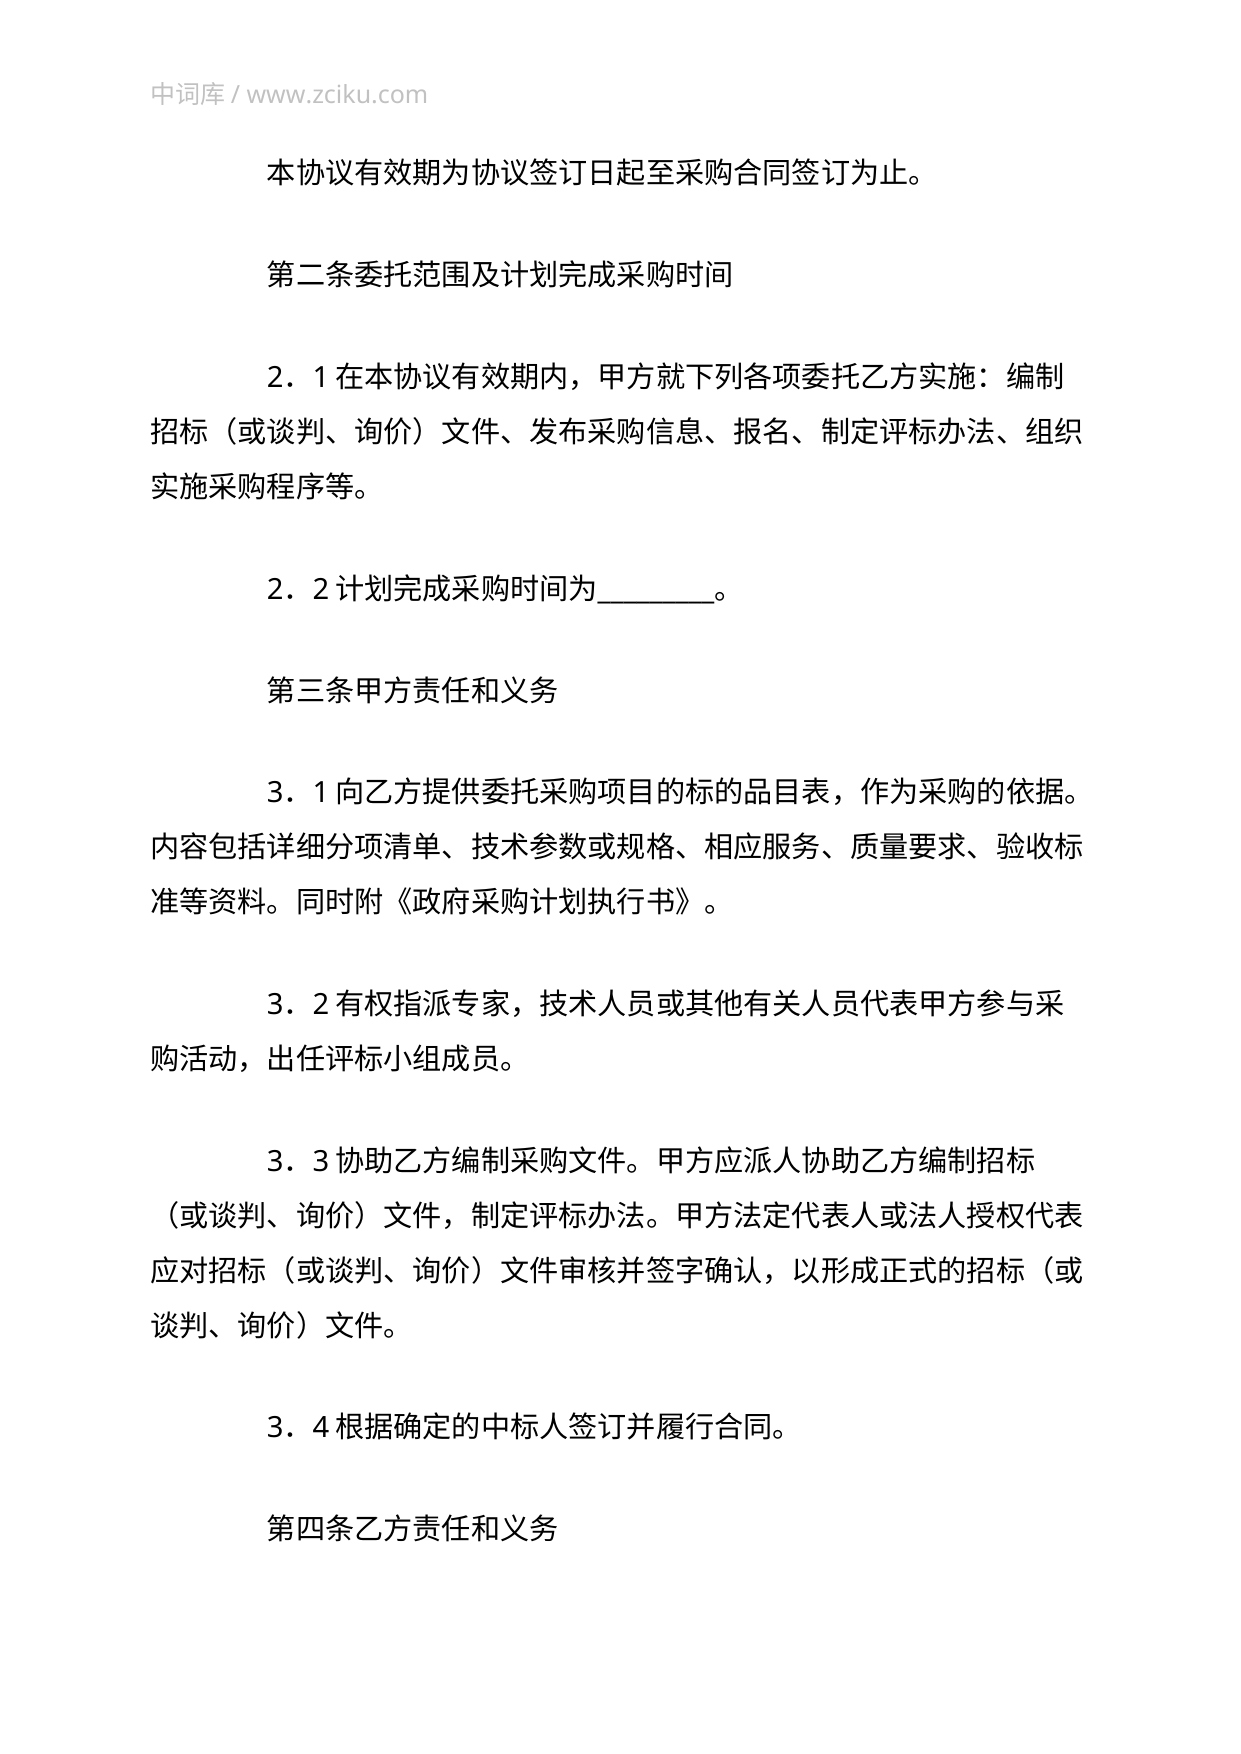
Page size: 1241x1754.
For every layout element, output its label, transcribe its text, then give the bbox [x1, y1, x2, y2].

text 3．2有权指派专家，技术人员或其他有关人员代表甲方参与采购活动，出任评标小组成员。 [150, 981, 1090, 1078]
text 3．4根据确定的中标人签订并履行合同。 [150, 1404, 1090, 1446]
text 2．1在本协议有效期内，甲方就下列各项委托乙方实施：编制招标（或谈判、询价）文件、发布采购信息、报名、制定评标办法、组织实施采购程序等。 [150, 353, 1090, 506]
text 第四条乙方责任和义务 [150, 1506, 1090, 1548]
text 3．1向乙方提供委托采购项目的标的品目表，作为采购的依据。内容包括详细分项清单、技术参数或规格、相应服务、质量要求、验收标准等资料。同时附《政府采购计划执行书》。 [150, 769, 1090, 921]
text 第二条委托范围及计划完成采购时间 [150, 252, 1090, 294]
text 2．2计划完成采购时间为_________。 [150, 565, 1090, 608]
text 本协议有效期为协议签订日起至采购合同签订为止。 [150, 150, 1090, 192]
text 第三条甲方责任和义务 [150, 667, 1090, 709]
text 3．3协助乙方编制采购文件。甲方应派人协助乙方编制招标（或谈判、询价）文件，制定评标办法。甲方法定代表人或法人授权代表应对招标（或谈判、询价）文件审核并签字确认，以形成正式的招标（或谈判、询价）文件。 [150, 1137, 1090, 1344]
